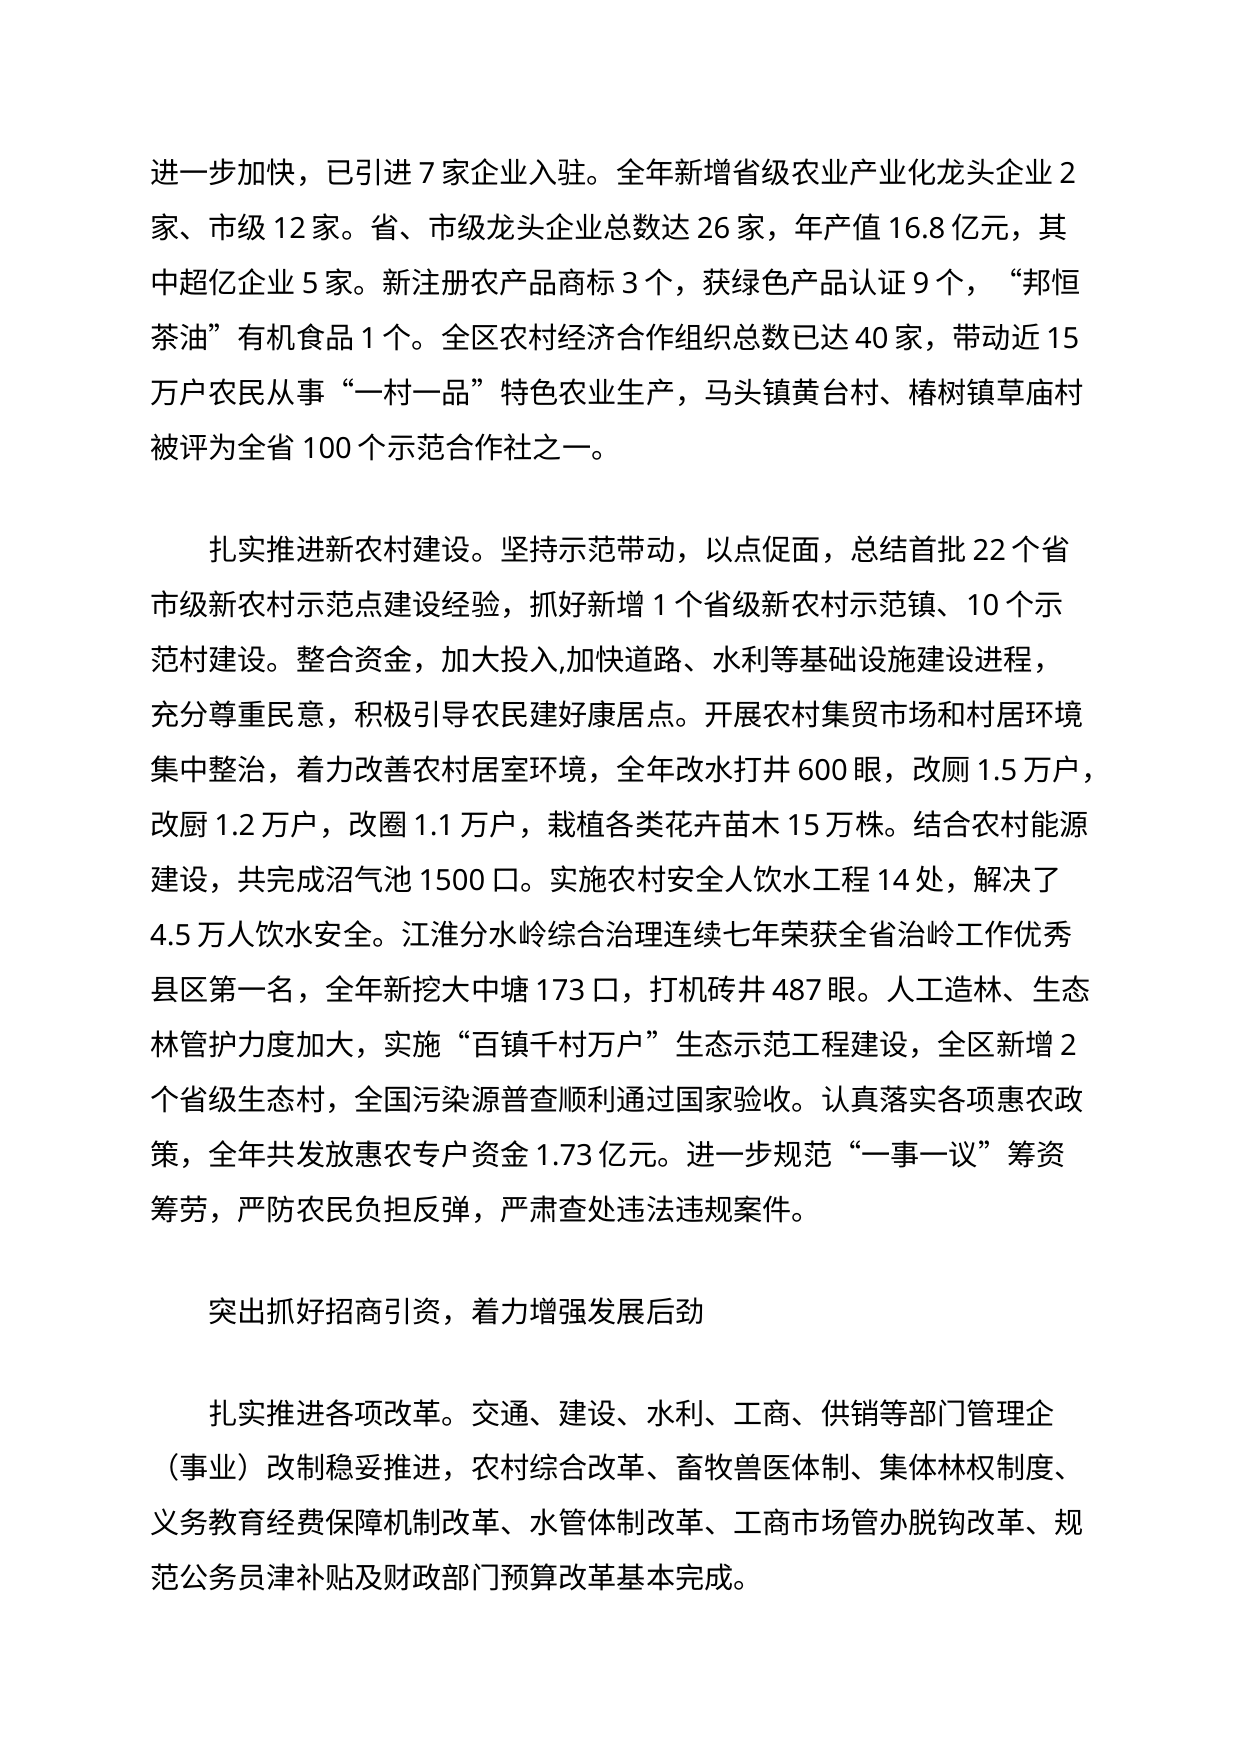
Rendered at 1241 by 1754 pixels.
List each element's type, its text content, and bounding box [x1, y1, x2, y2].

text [150, 150, 1090, 467]
text 扎实推进各项改革。交通、建设、水利、工商、供销等部门管理企（事业）改制稳妥推进，农村综合改革、畜牧兽医体制、集体林权制度、义务教育经费保障机制改革、水管体制改革、工商市场管办脱钩改革、规范公务员津补贴及财政部门预算改革基本完成。 [150, 1390, 1090, 1597]
text 扎实推进新农村建设。坚持示范带动，以点促面，总结首批22个省市级新农村示范点建设经验，抓好新增1个省级新农村示范镇、10个示范村建设。整合资金，加大投入,加快道路、水利等基础设施建设进程，充分尊重民意，积极引导农民建好康居点。开展农村集贸市场和村居环境集中整治，着力改善农村居室环境，全年改水打井600眼，改厕1.5万户，改厨1.2万户，改圈1.1万户，栽植各类花卉苗木15万株。结合农村能源建设，共完成沼气池1500口。实施农村安全人饮水工程14处，解决了4.5万人饮水安全。江淮分水岭综合治理连续七年荣获全省治岭工作优秀县区第一名，全年新挖大中塘173口，打机砖井487眼。人工造林、生态林管护力度加大，实施“百镇千村万户”生态示范工程建设，全区新增2个省级生态村，全国污染源普查顺利通过国家验收。认真落实各项惠农政策，全年共发放惠农专户资金1.73亿元。进一步规范“一事一议”筹资筹劳，严防农民负担反弹，严肃查处违法违规案件。 [150, 527, 1090, 1229]
text 突出抓好招商引资，着力增强发展后劲 [150, 1288, 1090, 1331]
